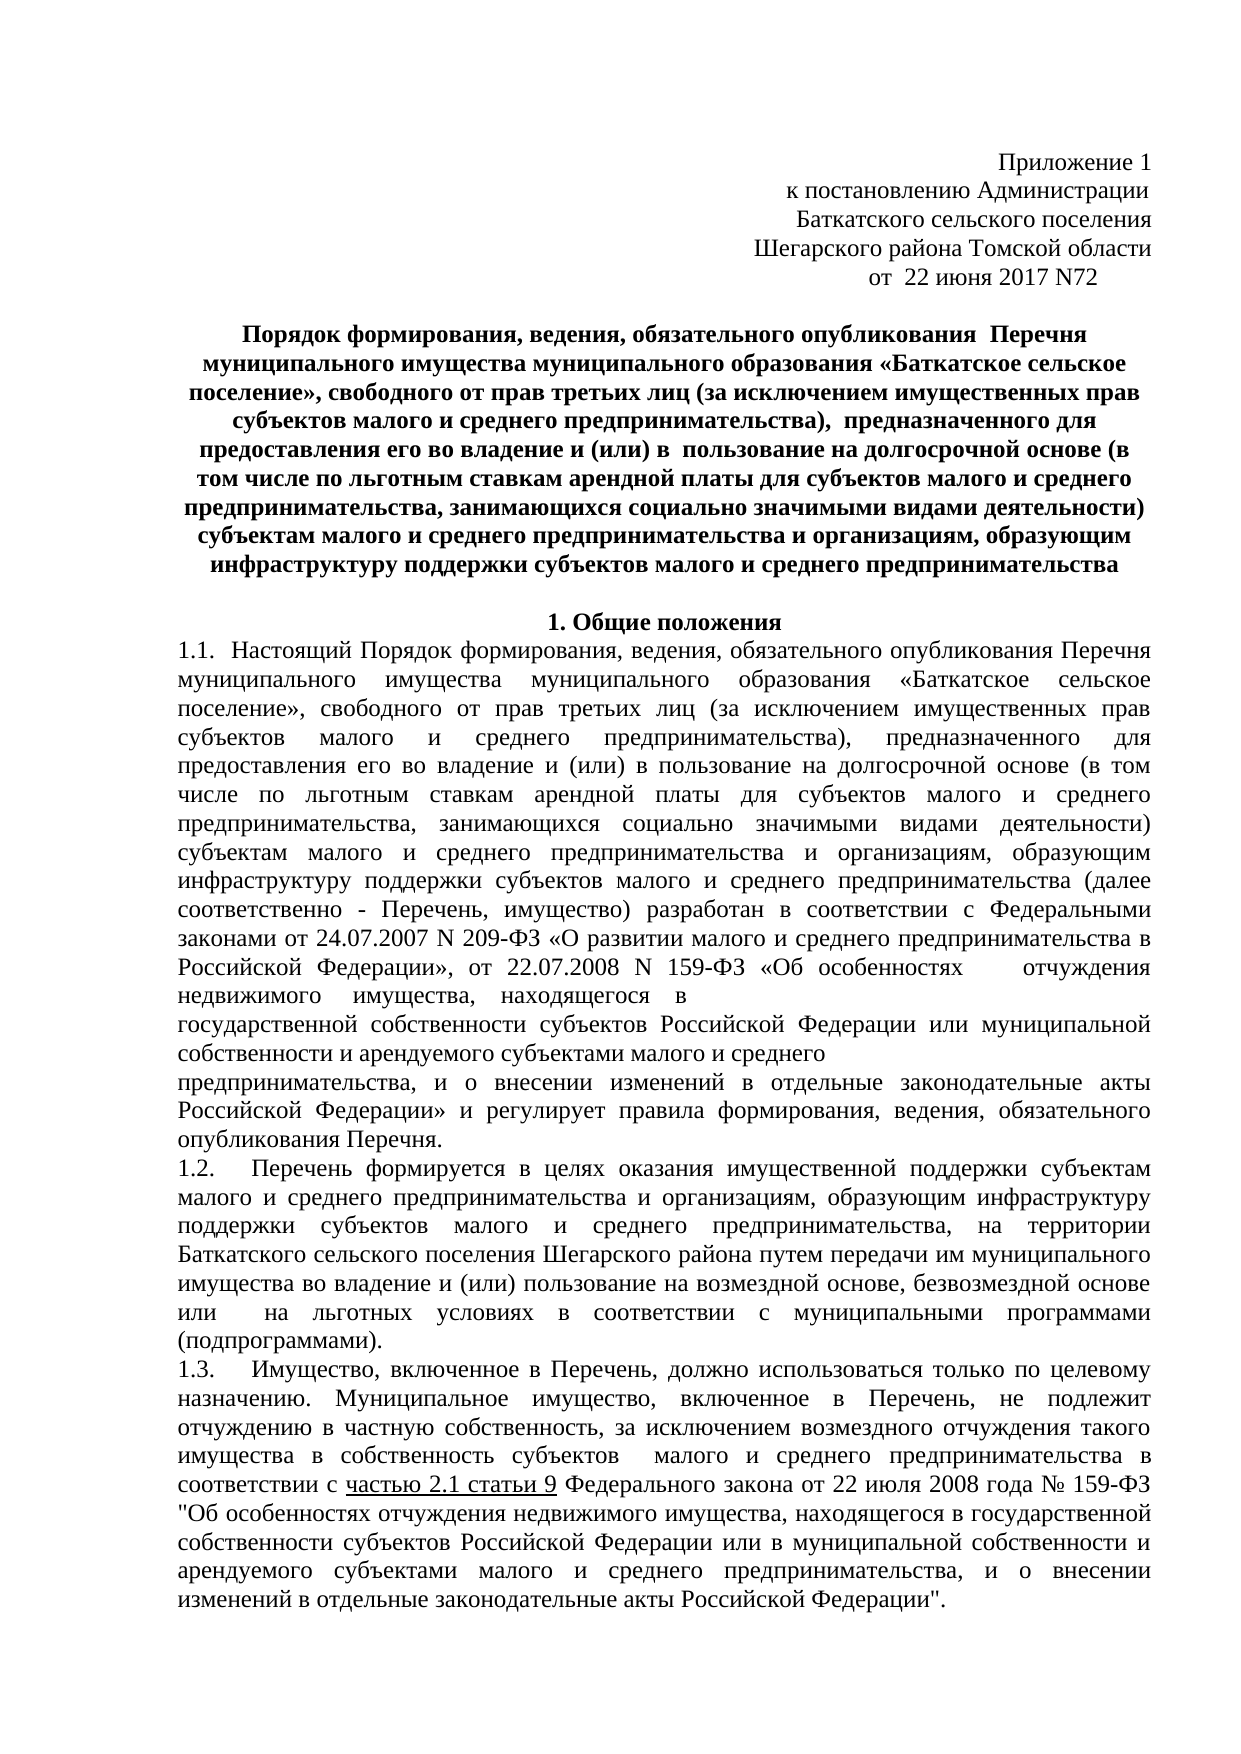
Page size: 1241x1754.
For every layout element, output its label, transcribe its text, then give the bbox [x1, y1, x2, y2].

text 1. Общие положения [177, 607, 1152, 636]
text 1.3. Имущество, включенное в Перечень, должно использоваться только по целевому назначению. Муниципальное имущество, включенное в Перечень, не подлежит отчуждению в частную собственность, за исключением возмездного отчуждения такого имущества в собственность субъектов малого и среднего предпринимательства в соответствии с частью 2.1 статьи 9 Федерального закона от 22 июля 2008 года № 159-ФЗ "Об особенностях отчуждения недвижимого имущества, находящегося в государственной собственности субъектов Российской Федерации или в муниципальной собственности и арендуемого субъектами малого и среднего предпринимательства, и о внесении изменений в отдельные законодательные акты Российской Федерации". [177, 1354, 1152, 1613]
text предпринимательства, и о внесении изменений в отдельные законодательные акты Российской Федерации» и регулирует правила формирования, ведения, обязательного опубликования Перечня. [177, 1067, 1152, 1153]
text Баткатского сельского поселения Шегарского района Томской области [177, 204, 1152, 262]
text Приложение 1 [177, 147, 1152, 176]
text к постановлению Администрации [177, 176, 1152, 204]
text от 22 июня 2017 N72 [177, 262, 1152, 291]
text 1.1. Настоящий Порядок формирования, ведения, обязательного опубликования Перечня муниципального имущества муниципального образования «Баткатское сельское поселение», свободного от прав третьих лиц (за исключением имущественных прав субъектов малого и среднего предпринимательства), предназначенного для предоставления его во владение и (или) в пользование на долгосрочной основе (в том числе по льготным ставкам арендной платы для субъектов малого и среднего предпринимательства, занимающихся социально значимыми видами деятельности) субъектам малого и среднего предпринимательства и организациям, образующим инфраструктуру поддержки субъектов малого и среднего предпринимательства (далее соответственно - Перечень, имущество) разработан в соответствии с Федеральными законами от 24.07.2007 N 209-ФЗ «О развитии малого и среднего предпринимательства в Российской Федерации», от 22.07.2008 N 159-ФЗ «Об особенностях отчуждения недвижимого имущества, находящегося в [177, 636, 1152, 1009]
text 1.2. Перечень формируется в целях оказания имущественной поддержки субъектам малого и среднего предпринимательства и организациям, образующим инфраструктуру поддержки субъектов малого и среднего предпринимательства, на территории Баткатского сельского поселения Шегарского района путем передачи им муниципального имущества во владение и (или) пользование на возмездной основе, безвозмездной основе или на льготных условиях в соответствии с муниципальными программами (подпрограммами). [177, 1153, 1152, 1354]
text государственной собственности субъектов Российской Федерации или муниципальной собственности и арендуемого субъектами малого и среднего [177, 1009, 1152, 1067]
text Порядок формирования, ведения, обязательного опубликования Перечня муниципального имущества муниципального образования «Баткатское сельское поселение», свободного от прав третьих лиц (за исключением имущественных прав субъектов малого и среднего предпринимательства), предназначенного для предоставления его во владение и (или) в пользование на долгосрочной основе (в том числе по льготным ставкам арендной платы для субъектов малого и среднего предпринимательства, занимающихся социально значимыми видами деятельности) субъектам малого и среднего предпринимательства и организациям, образующим инфраструктуру поддержки субъектов малого и среднего предпринимательства [177, 319, 1152, 578]
